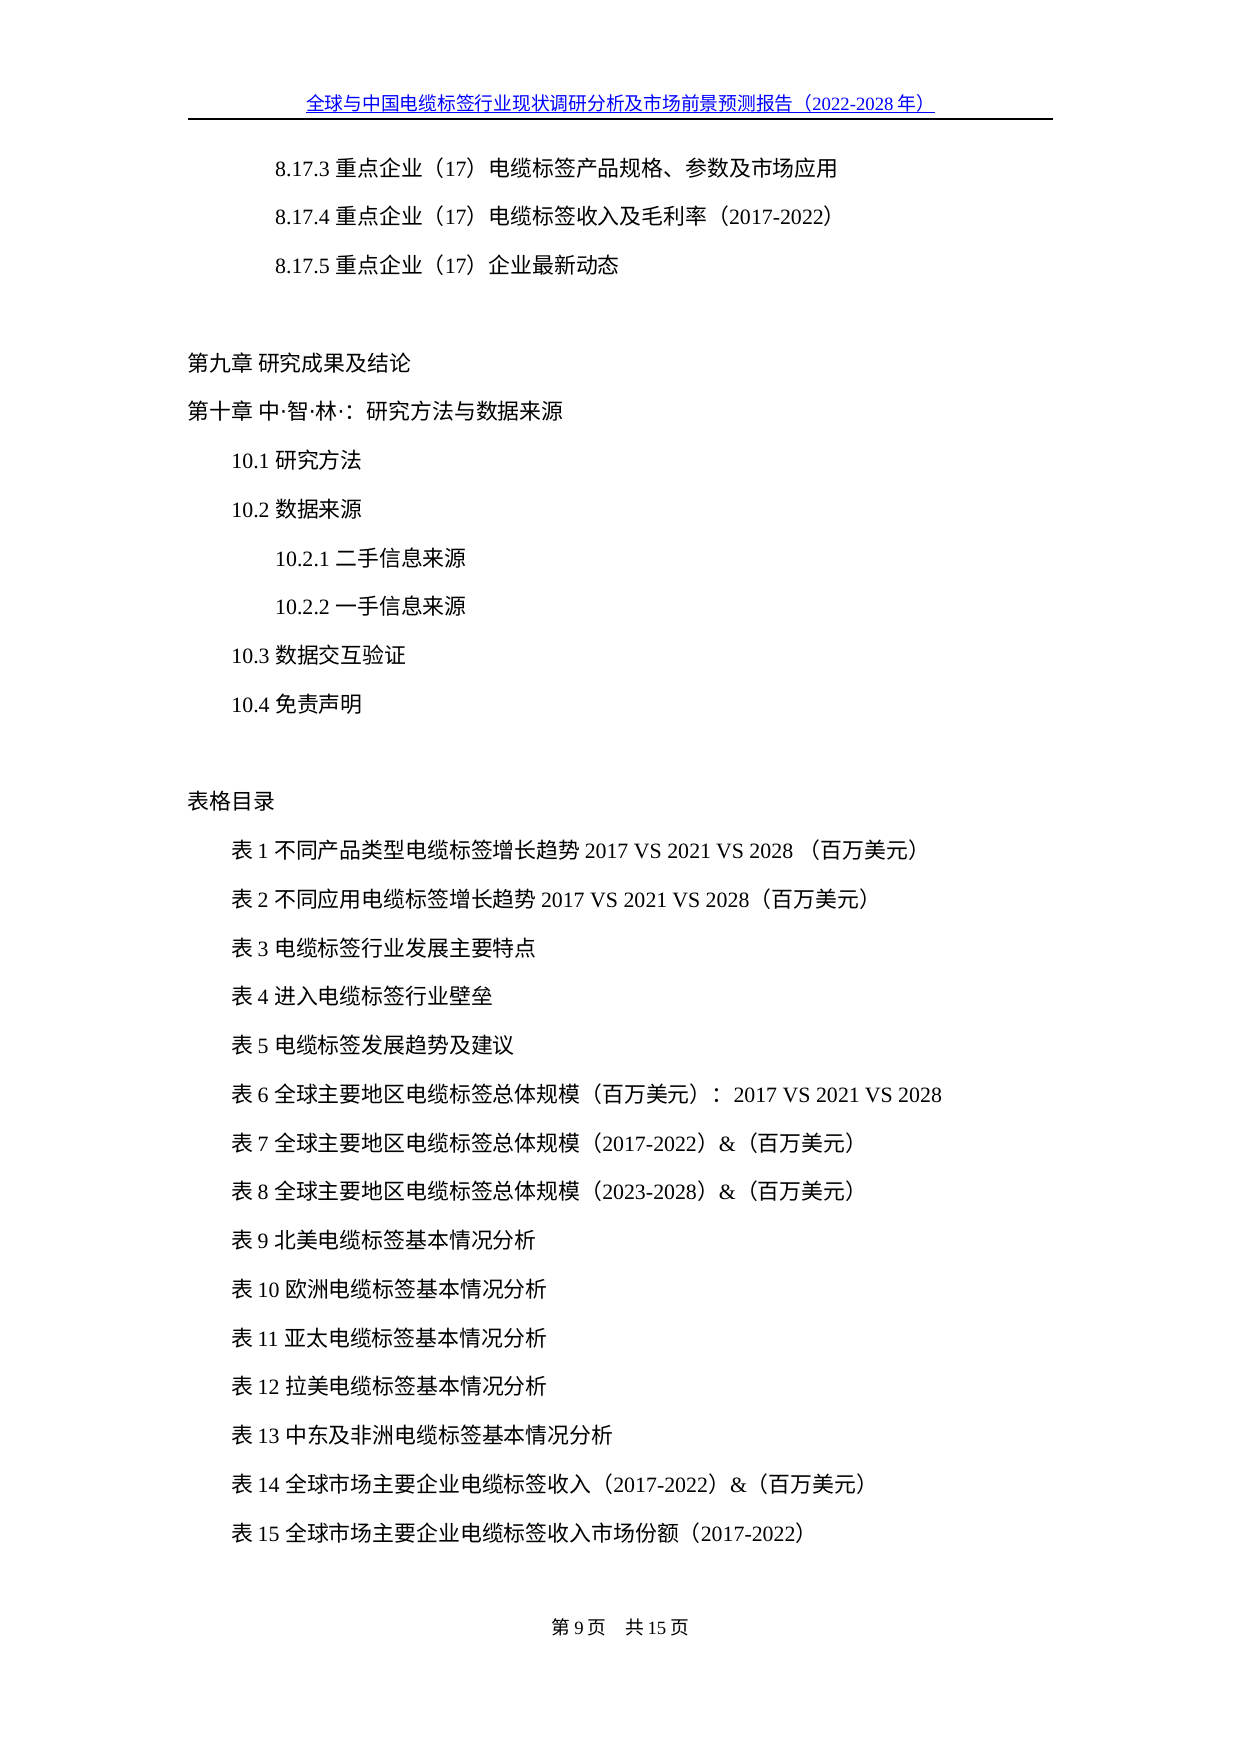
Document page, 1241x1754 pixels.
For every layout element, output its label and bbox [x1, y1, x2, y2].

text [187, 150, 1053, 1548]
